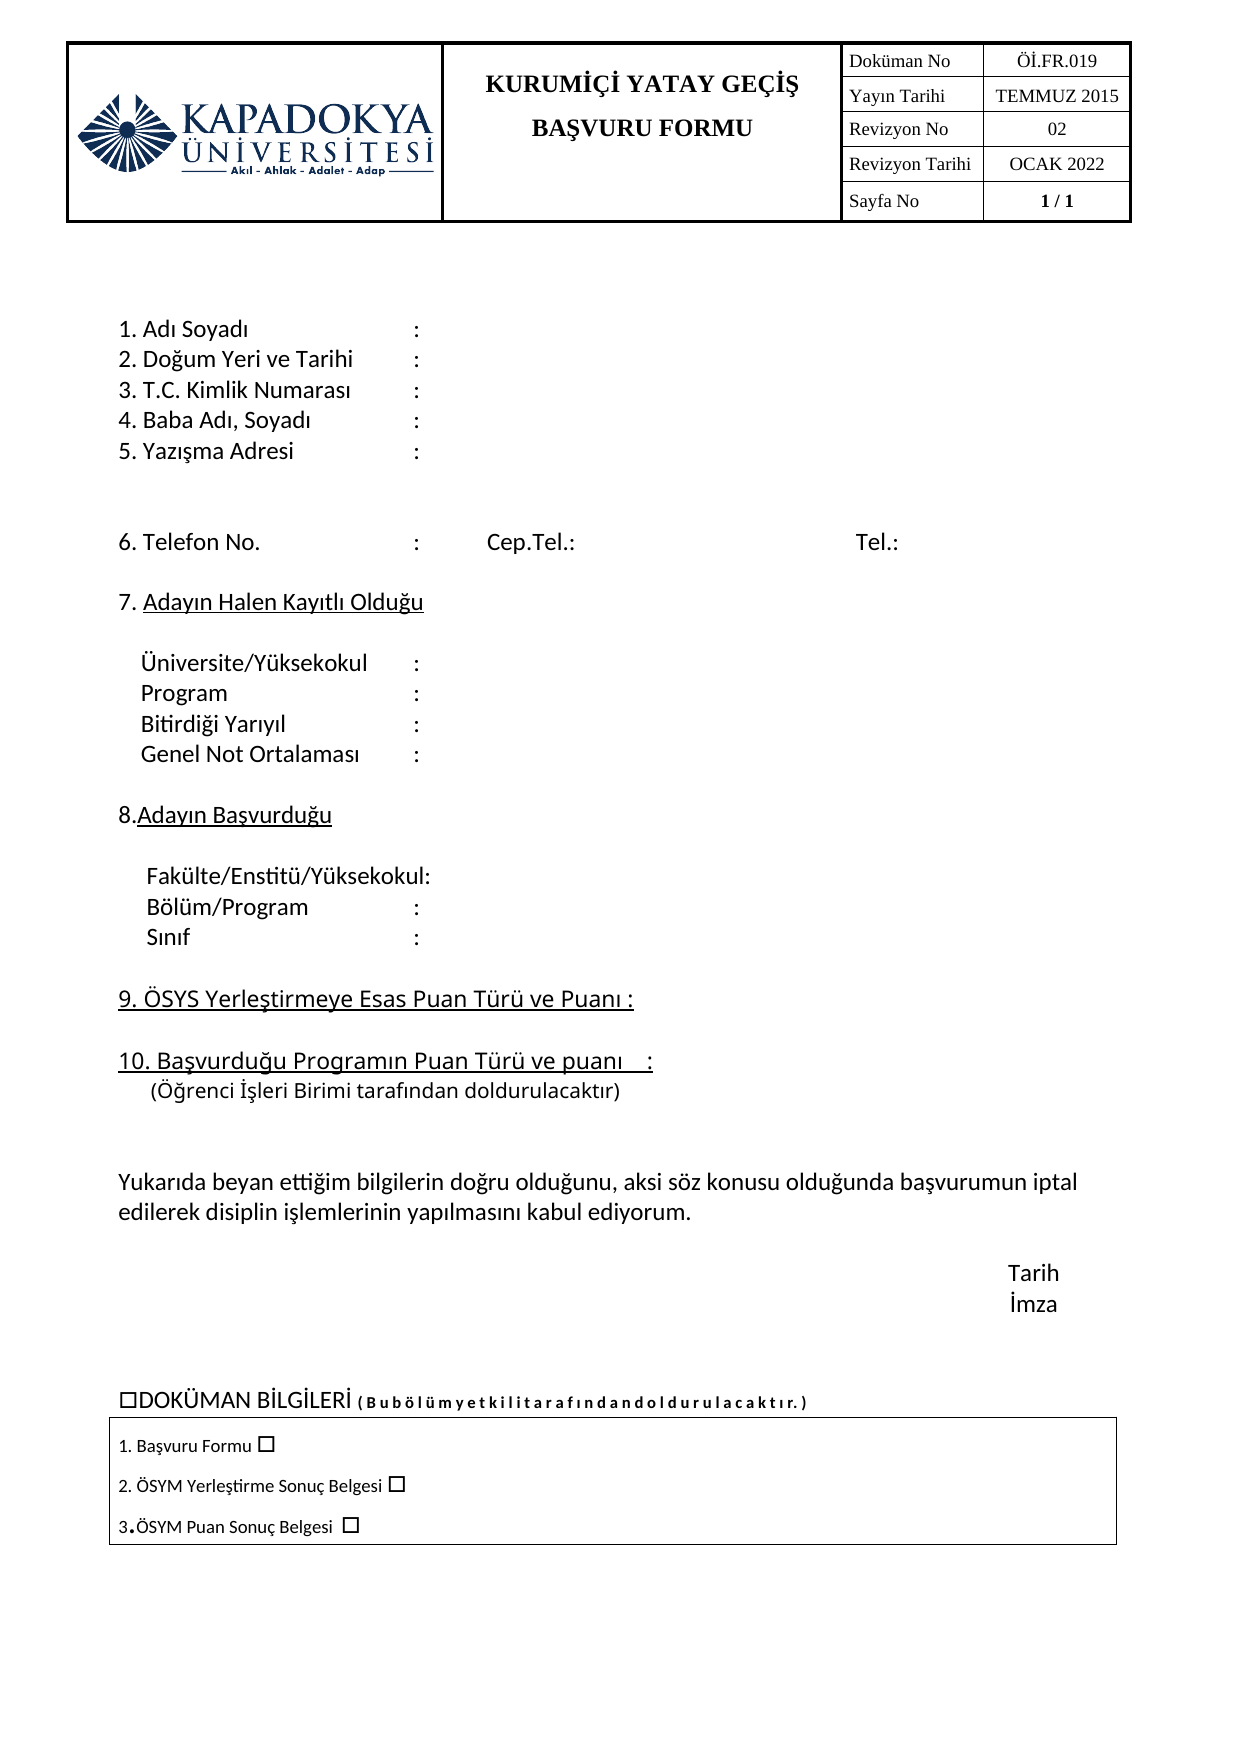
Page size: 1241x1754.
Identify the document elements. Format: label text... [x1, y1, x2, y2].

text Yukarıda beyan ettiğim bilgilerin doğru olduğunu, aksi söz konusu olduğunda başvurumun iptal edilerek disiplin işlemlerinin yapılmasını kabul ediyorum. [118, 1166, 1107, 1227]
text (Öğrenci İşleri Birimi tarafından doldurulacaktır) [118, 1076, 1107, 1105]
text □DOKÜMAN BİLGİLERİ ( B u b ö l ü m y e t k i l i t a r a f ı n d a n d o l d u r u l a c a k t ı r. ) [118, 1376, 1107, 1417]
text 7. Adayın Halen Kayıtlı Olduğu [118, 586, 1107, 616]
text Bölüm/Program : [118, 891, 1107, 921]
text Sınıf : [118, 921, 1107, 952]
text Fakülte/Enstitü/Yüksekokul: [118, 860, 1107, 891]
text 2. Doğum Yeri ve Tarihi : [118, 343, 1107, 374]
text İmza [118, 1288, 1107, 1318]
text 1. Başvuru Formu □ [110, 1418, 1116, 1460]
text Bitirdiği Yarıyıl : [118, 708, 1107, 738]
picture [77, 87, 434, 177]
text 1. Adı Soyadı : [118, 313, 1107, 343]
text 9. ÖSYS Yerleştirmeye Esas Puan Türü ve Puanı : [118, 982, 1107, 1014]
text 5. Yazışma Adresi : [118, 435, 1107, 465]
text 10. Başvurduğu Programın Puan Türü ve puanı : [118, 1045, 1107, 1076]
text Program : [118, 677, 1107, 708]
text Genel Not Ortalaması : [118, 738, 1107, 769]
text Üniversite/Yüksekokul : [118, 647, 1107, 677]
text 4. Baba Adı, Soyadı : [118, 404, 1107, 435]
text 2. ÖSYM Yerleştirme Sonuç Belgesi □ [118, 1460, 1107, 1498]
text 8.Adayın Başvurduğu [118, 799, 1107, 830]
text 6. Telefon No. : Cep.Tel.: Tel.: [118, 526, 1107, 557]
text 3. T.C. Kimlik Numarası : [118, 374, 1107, 404]
text 3.ÖSYM Puan Sonuç Belgesi □ [110, 1498, 1116, 1544]
text Tarih [118, 1257, 1107, 1288]
